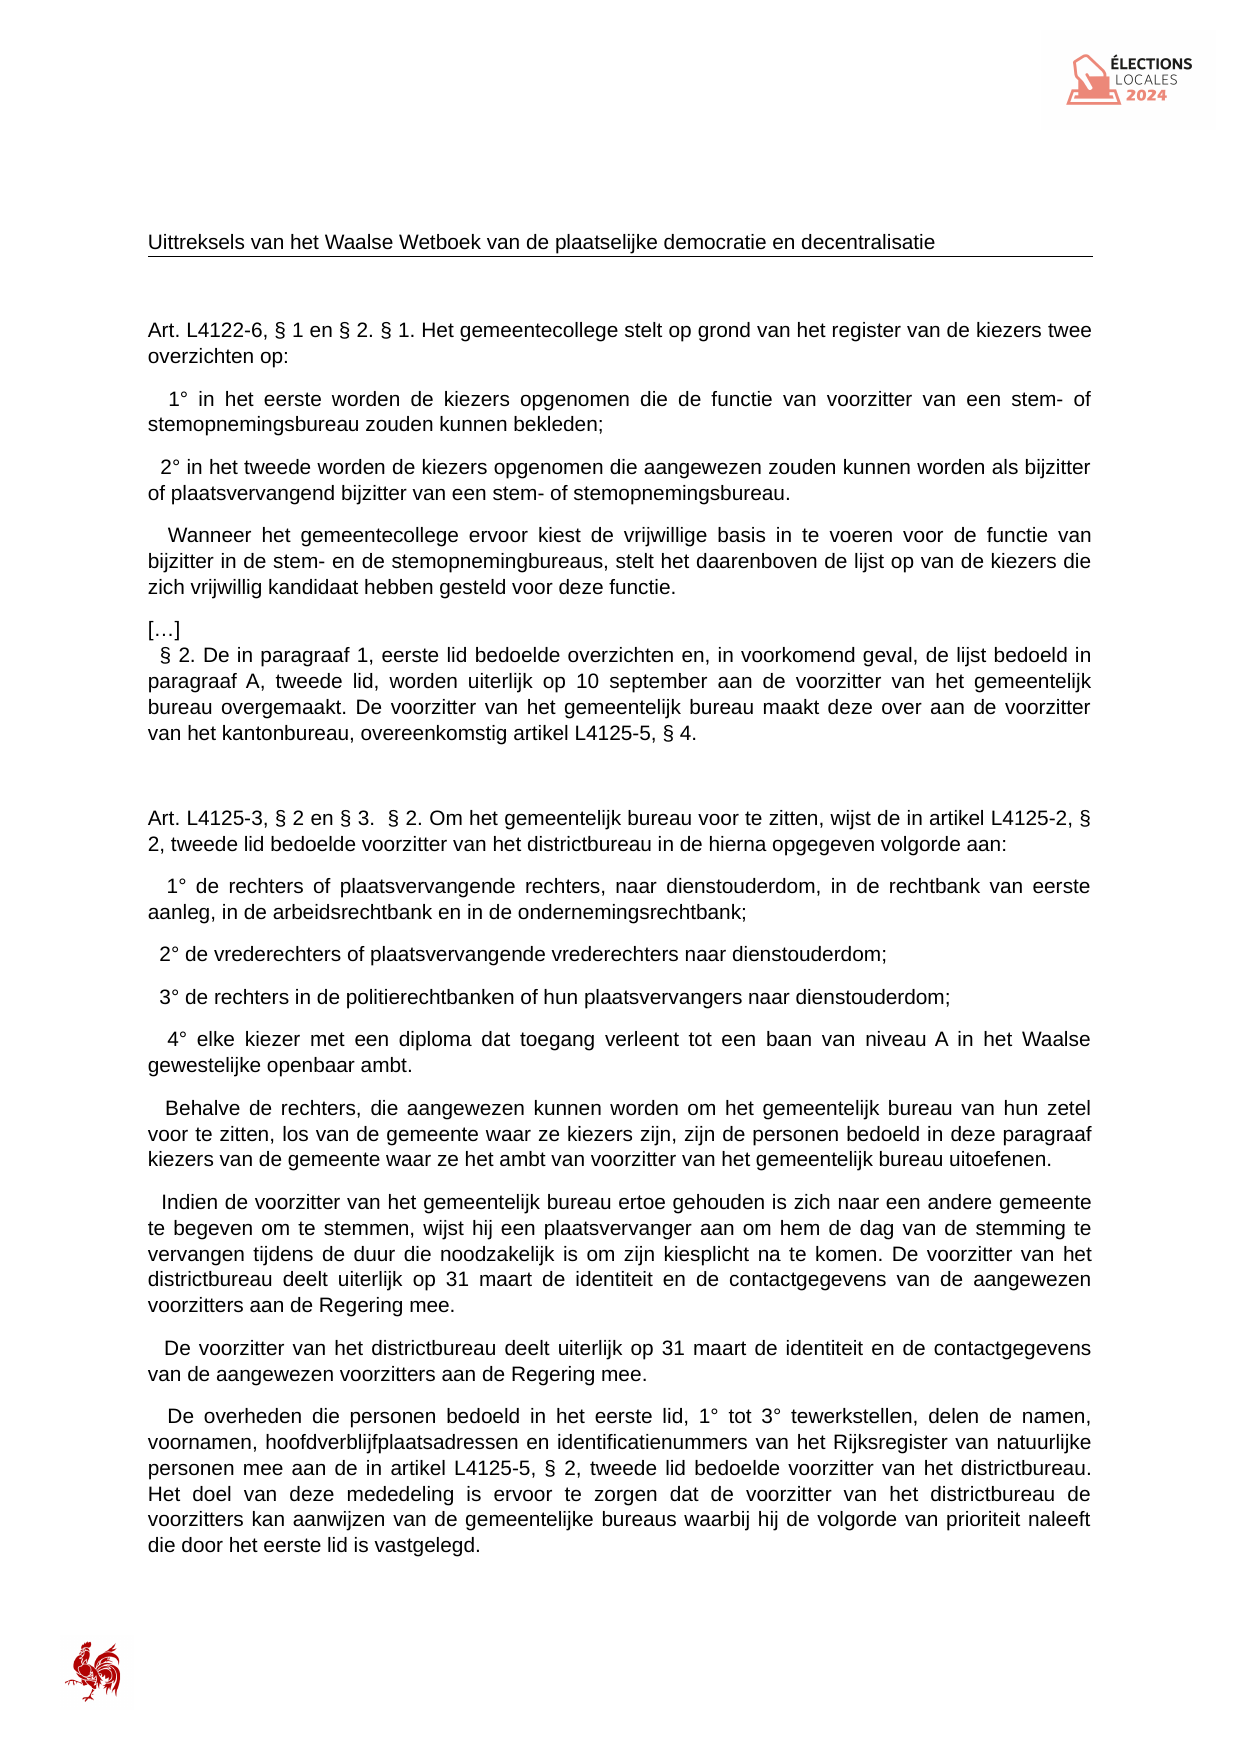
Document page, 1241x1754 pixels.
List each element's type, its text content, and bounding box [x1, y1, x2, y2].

text De overheden die personen bedoeld in het eerste lid, 1° tot 3° tewerkstellen, delen de namen, voornamen, hoofdverblijfplaatsadressen en identificatienummers van het Rijksregister van natuurlijke personen mee aan de in artikel L4125-5, § 2, tweede lid bedoelde voorzitter van het districtbureau. Het doel van deze mededeling is ervoor te zorgen dat de voorzitter van het districtbureau de voorzitters kan aanwijzen van de gemeentelijke bureaus waarbij hij de volgorde van prioriteit naleeft die door het eerste lid is vastgelegd. [148, 1404, 1093, 1557]
text De voorzitter van het districtbureau deelt uiterlijk op 31 maart de identiteit en de contactgegevens van de aangewezen voorzitters aan de Regering mee. [148, 1336, 1093, 1385]
text 2° in het tweede worden de kiezers opgenomen die aangewezen zouden kunnen worden als bijzitter of plaatsvervangend bijzitter van een stem- of stemopnemingsbureau. [148, 455, 1093, 504]
text 4° elke kiezer met een diploma dat toegang verleent tot een baan van niveau A in het Waalse gewestelijke openbaar ambt. [148, 1027, 1093, 1077]
picture [1041, 30, 1217, 130]
text Art. L4122-6, § 1 en § 2. § 1. Het gemeentecollege stelt op grond van het register van de kiezers twee overzichten op: [148, 318, 1093, 368]
text 2° de vrederechters of plaatsvervangende vrederechters naar dienstouderdom; [148, 942, 1093, 966]
text Indien de voorzitter van het gemeentelijk bureau ertoe gehouden is zich naar een andere gemeente te begeven om te stemmen, wijst hij een plaatsvervanger aan om hem de dag van de stemming te vervangen tijdens de duur die noodzakelijk is om zijn kiesplicht na te komen. De voorzitter van het districtbureau deelt uiterlijk op 31 maart de identiteit en de contactgegevens van de aangewezen voorzitters aan de Regering mee. [148, 1190, 1093, 1317]
text Behalve de rechters, die aangewezen kunnen worden om het gemeentelijk bureau van hun zetel voor te zitten, los van de gemeente waar ze kiezers zijn, zijn de personen bedoeld in deze paragraaf kiezers van de gemeente waar ze het ambt van voorzitter van het gemeentelijk bureau uitoefenen. [148, 1096, 1093, 1171]
text 3° de rechters in de politierechtbanken of hun plaatsvervangers naar dienstouderdom; [148, 985, 1093, 1009]
text Wanneer het gemeentecollege ervoor kiest de vrijwillige basis in te voeren voor de functie van bijzitter in de stem- en de stemopnemingbureaus, stelt het daarenboven de lijst op van de kiezers die zich vrijwillig kandidaat hebben gesteld voor deze functie. [148, 523, 1093, 599]
text Uittreksels van het Waalse Wetboek van de plaatselijke democratie en decentralisatie [148, 230, 1093, 256]
text Art. L4125-3, § 2 en § 3. § 2. Om het gemeentelijk bureau voor te zitten, wijst de in artikel L4125-2, § 2, tweede lid bedoelde voorzitter van het districtbureau in de hierna opgegeven volgorde aan: [148, 806, 1093, 855]
picture [60, 1635, 135, 1710]
text 1° in het eerste worden de kiezers opgenomen die de functie van voorzitter van een stem- of stemopnemingsbureau zouden kunnen bekleden; [148, 386, 1093, 436]
text […] § 2. De in paragraaf 1, eerste lid bedoelde overzichten en, in voorkomend geval, de lijst bedoeld in paragraaf A, tweede lid, worden uiterlijk op 10 september aan de voorzitter van het gemeentelijk bureau overgemaakt. De voorzitter van het gemeentelijk bureau maakt deze over aan de voorzitter van het kantonbureau, overeenkomstig artikel L4125-5, § 4. [148, 617, 1093, 744]
text 1° de rechters of plaatsvervangende rechters, naar dienstouderdom, in de rechtbank van eerste aanleg, in de arbeidsrechtbank en in de ondernemingsrechtbank; [148, 874, 1093, 924]
